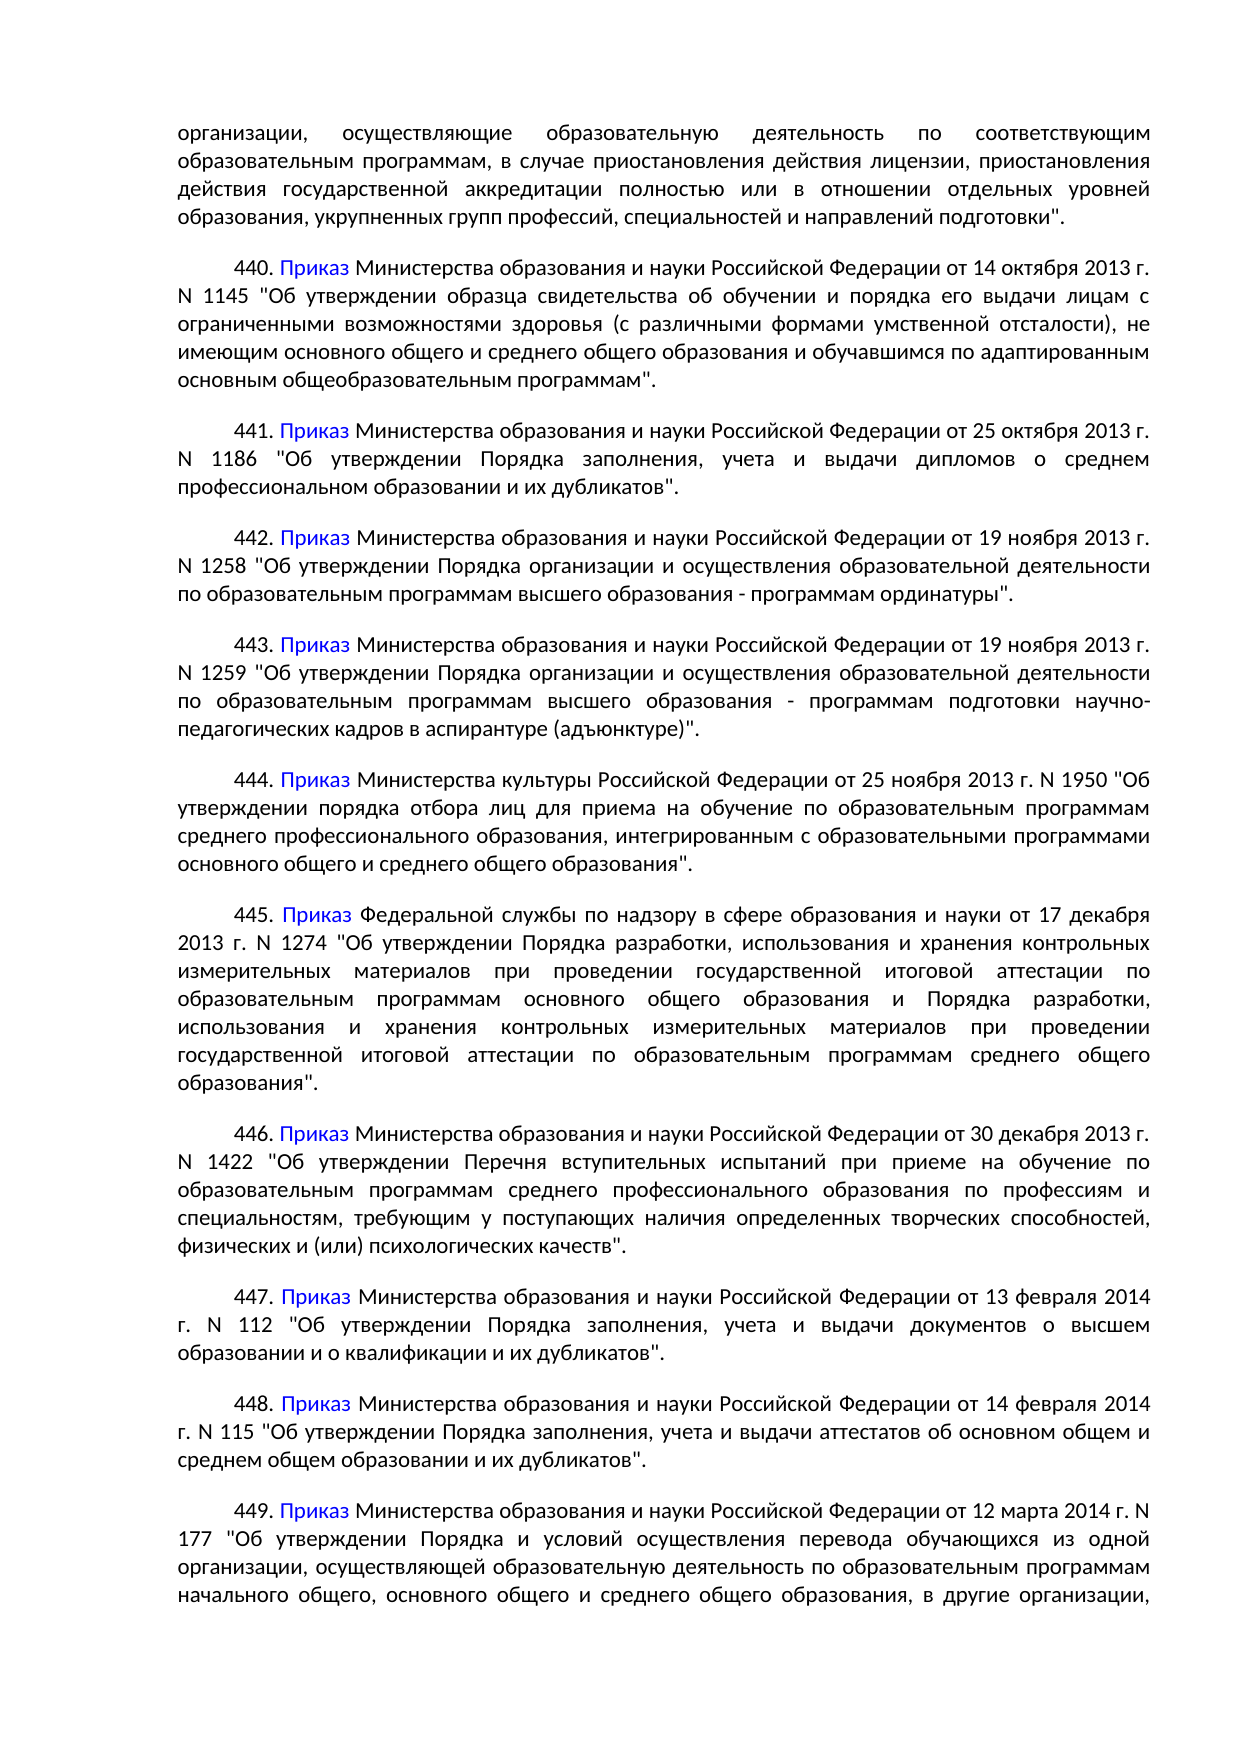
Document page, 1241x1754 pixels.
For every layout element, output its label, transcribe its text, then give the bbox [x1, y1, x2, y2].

text 445. Приказ Федеральной службы по надзору в сфере образования и науки от 17 декабря 2013 г. N 1274 "Об утверждении Порядка разработки, использования и хранения контрольных измерительных материалов при проведении государственной итоговой аттестации по образовательным программам основного общего образования и Порядка разработки, использования и хранения контрольных измерительных материалов при проведении государственной итоговой аттестации по образовательным программам среднего общего образования". [177, 900, 1152, 1096]
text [177, 1496, 1152, 1608]
text 446. Приказ Министерства образования и науки Российской Федерации от 30 декабря 2013 г. N 1422 "Об утверждении Перечня вступительных испытаний при приеме на обучение по образовательным программам среднего профессионального образования по профессиям и специальностям, требующим у поступающих наличия определенных творческих способностей, физических и (или) психологических качеств". [177, 1119, 1152, 1259]
text 444. Приказ Министерства культуры Российской Федерации от 25 ноября 2013 г. N 1950 "Об утверждении порядка отбора лиц для приема на обучение по образовательным программам среднего профессионального образования, интегрированным с образовательными программами основного общего и среднего общего образования". [177, 765, 1152, 877]
text 447. Приказ Министерства образования и науки Российской Федерации от 13 февраля 2014 г. N 112 "Об утверждении Порядка заполнения, учета и выдачи документов о высшем образовании и о квалификации и их дубликатов". [177, 1282, 1152, 1366]
text 440. Приказ Министерства образования и науки Российской Федерации от 14 октября 2013 г. N 1145 "Об утверждении образца свидетельства об обучении и порядка его выдачи лицам с ограниченными возможностями здоровья (с различными формами умственной отсталости), не имеющим основного общего и среднего общего образования и обучавшимся по адаптированным основным общеобразовательным программам". [177, 253, 1152, 393]
text 441. Приказ Министерства образования и науки Российской Федерации от 25 октября 2013 г. N 1186 "Об утверждении Порядка заполнения, учета и выдачи дипломов о среднем профессиональном образовании и их дубликатов". [177, 416, 1152, 500]
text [177, 118, 1152, 230]
text 448. Приказ Министерства образования и науки Российской Федерации от 14 февраля 2014 г. N 115 "Об утверждении Порядка заполнения, учета и выдачи аттестатов об основном общем и среднем общем образовании и их дубликатов". [177, 1389, 1152, 1473]
text 442. Приказ Министерства образования и науки Российской Федерации от 19 ноября 2013 г. N 1258 "Об утверждении Порядка организации и осуществления образовательной деятельности по образовательным программам высшего образования - программам ординатуры". [177, 523, 1152, 607]
text 443. Приказ Министерства образования и науки Российской Федерации от 19 ноября 2013 г. N 1259 "Об утверждении Порядка организации и осуществления образовательной деятельности по образовательным программам высшего образования - программам подготовки научно-педагогических кадров в аспирантуре (адъюнктуре)". [177, 630, 1152, 742]
